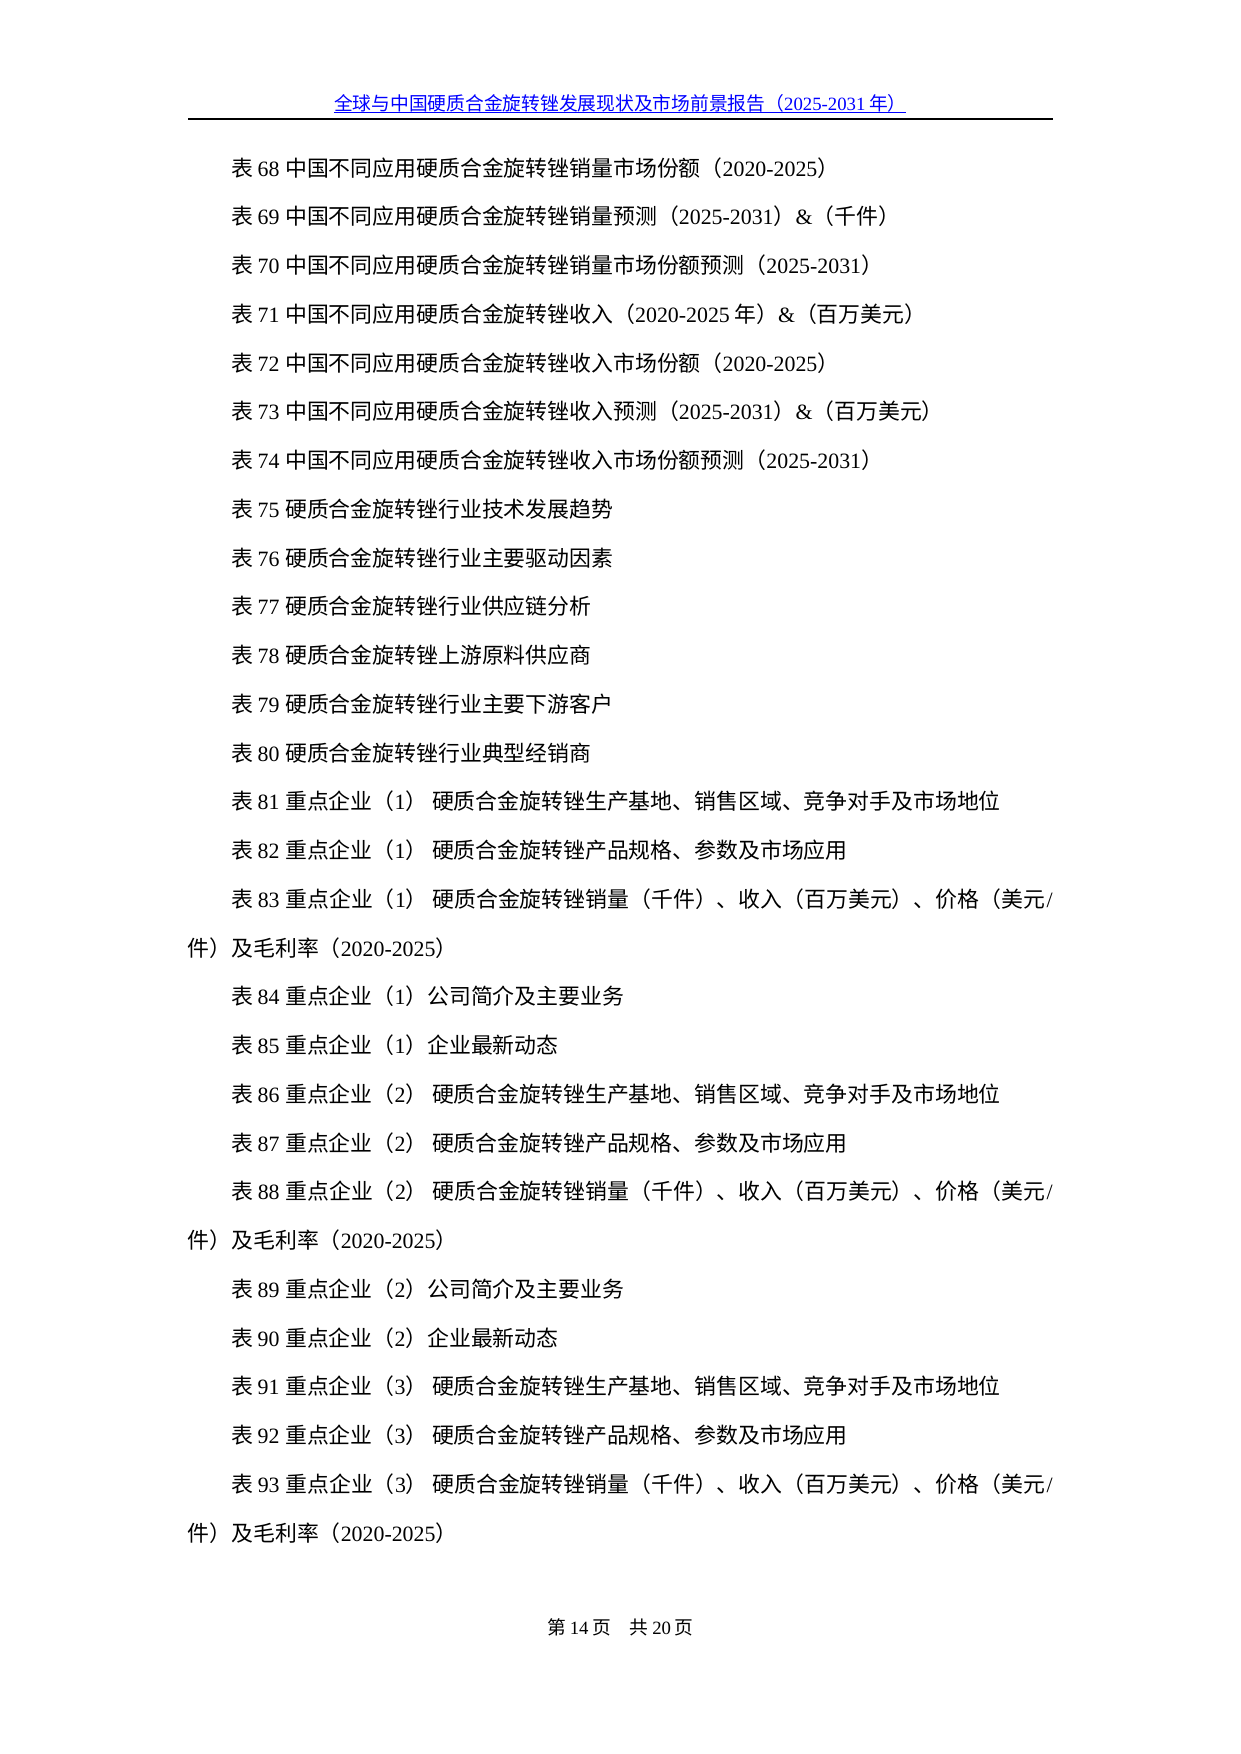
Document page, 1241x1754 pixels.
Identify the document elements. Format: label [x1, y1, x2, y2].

text [187, 150, 1053, 1548]
